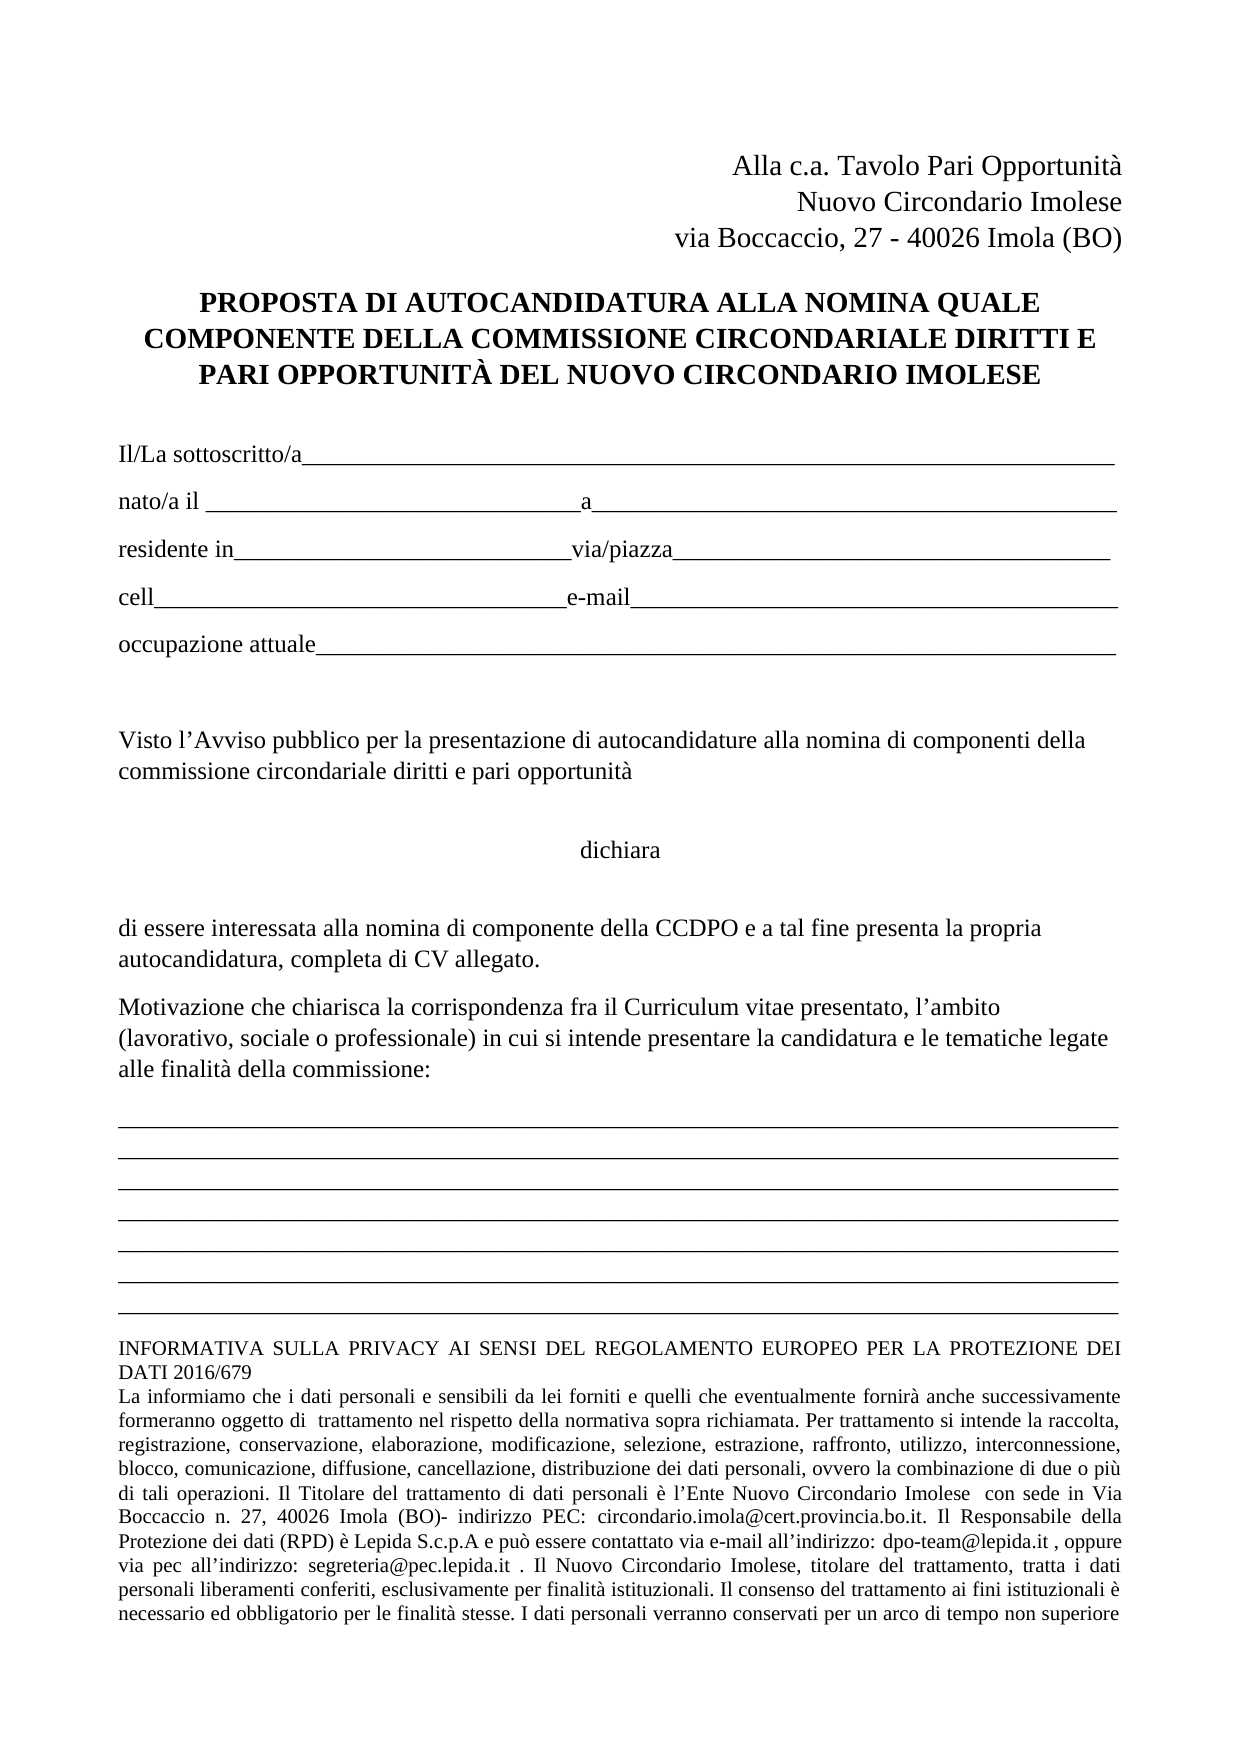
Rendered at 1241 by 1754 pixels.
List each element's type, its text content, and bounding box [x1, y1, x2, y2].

text via Boccaccio, 27 - 40026 Imola (BO) [118, 220, 1122, 253]
text Nuovo Circondario Imolese [118, 184, 1122, 217]
text Motivazione che chiarisca la corrispondenza fra il Curriculum vitae presentato, l’ambito (lavorativo, sociale o professionale) in cui si intende presentare la candidatura e le tematiche legate alle finalità della commissione: [118, 992, 1122, 1083]
text residente in___________________________via/piazza___________________________________ [118, 534, 1122, 563]
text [118, 1384, 1122, 1625]
text cell_________________________________e-mail_______________________________________ [118, 582, 1122, 611]
text Alla c.a. Tavolo Pari Opportunità [118, 148, 1122, 181]
text ________________________________________________________________________________________________________________________________________________________________________________________________________________________________________________________________________________________________________________________________________________________________________________________________________________________________________________________________________________________________________________________________________________________________________________ [118, 1102, 1122, 1317]
text Il/La sottoscritto/a_________________________________________________________________ [118, 410, 1122, 467]
text INFORMATIVA SULLA PRIVACY AI SENSI DEL REGOLAMENTO EUROPEO PER LA PROTEZIONE DEI DATI 2016/679 [118, 1336, 1122, 1384]
text nato/a il ______________________________a__________________________________________ [118, 486, 1122, 515]
text dichiara [118, 804, 1122, 863]
text Visto l’Avviso pubblico per la presentazione di autocandidature alla nomina di componenti della commissione circondariale diritti e pari opportunità [118, 725, 1122, 785]
text occupazione attuale________________________________________________________________ [118, 629, 1122, 658]
text di essere interessata alla nomina di componente della CCDPO e a tal fine presenta la propria autocandidatura, completa di CV allegato. [118, 882, 1122, 973]
text PROPOSTA DI AUTOCANDIDATURA ALLA NOMINA QUALE COMPONENTE DELLA COMMISSIONE CIRCONDARIALE DIRITTI E PARI OPPORTUNITÀ DEL NUOVO CIRCONDARIO IMOLESE [118, 256, 1122, 391]
